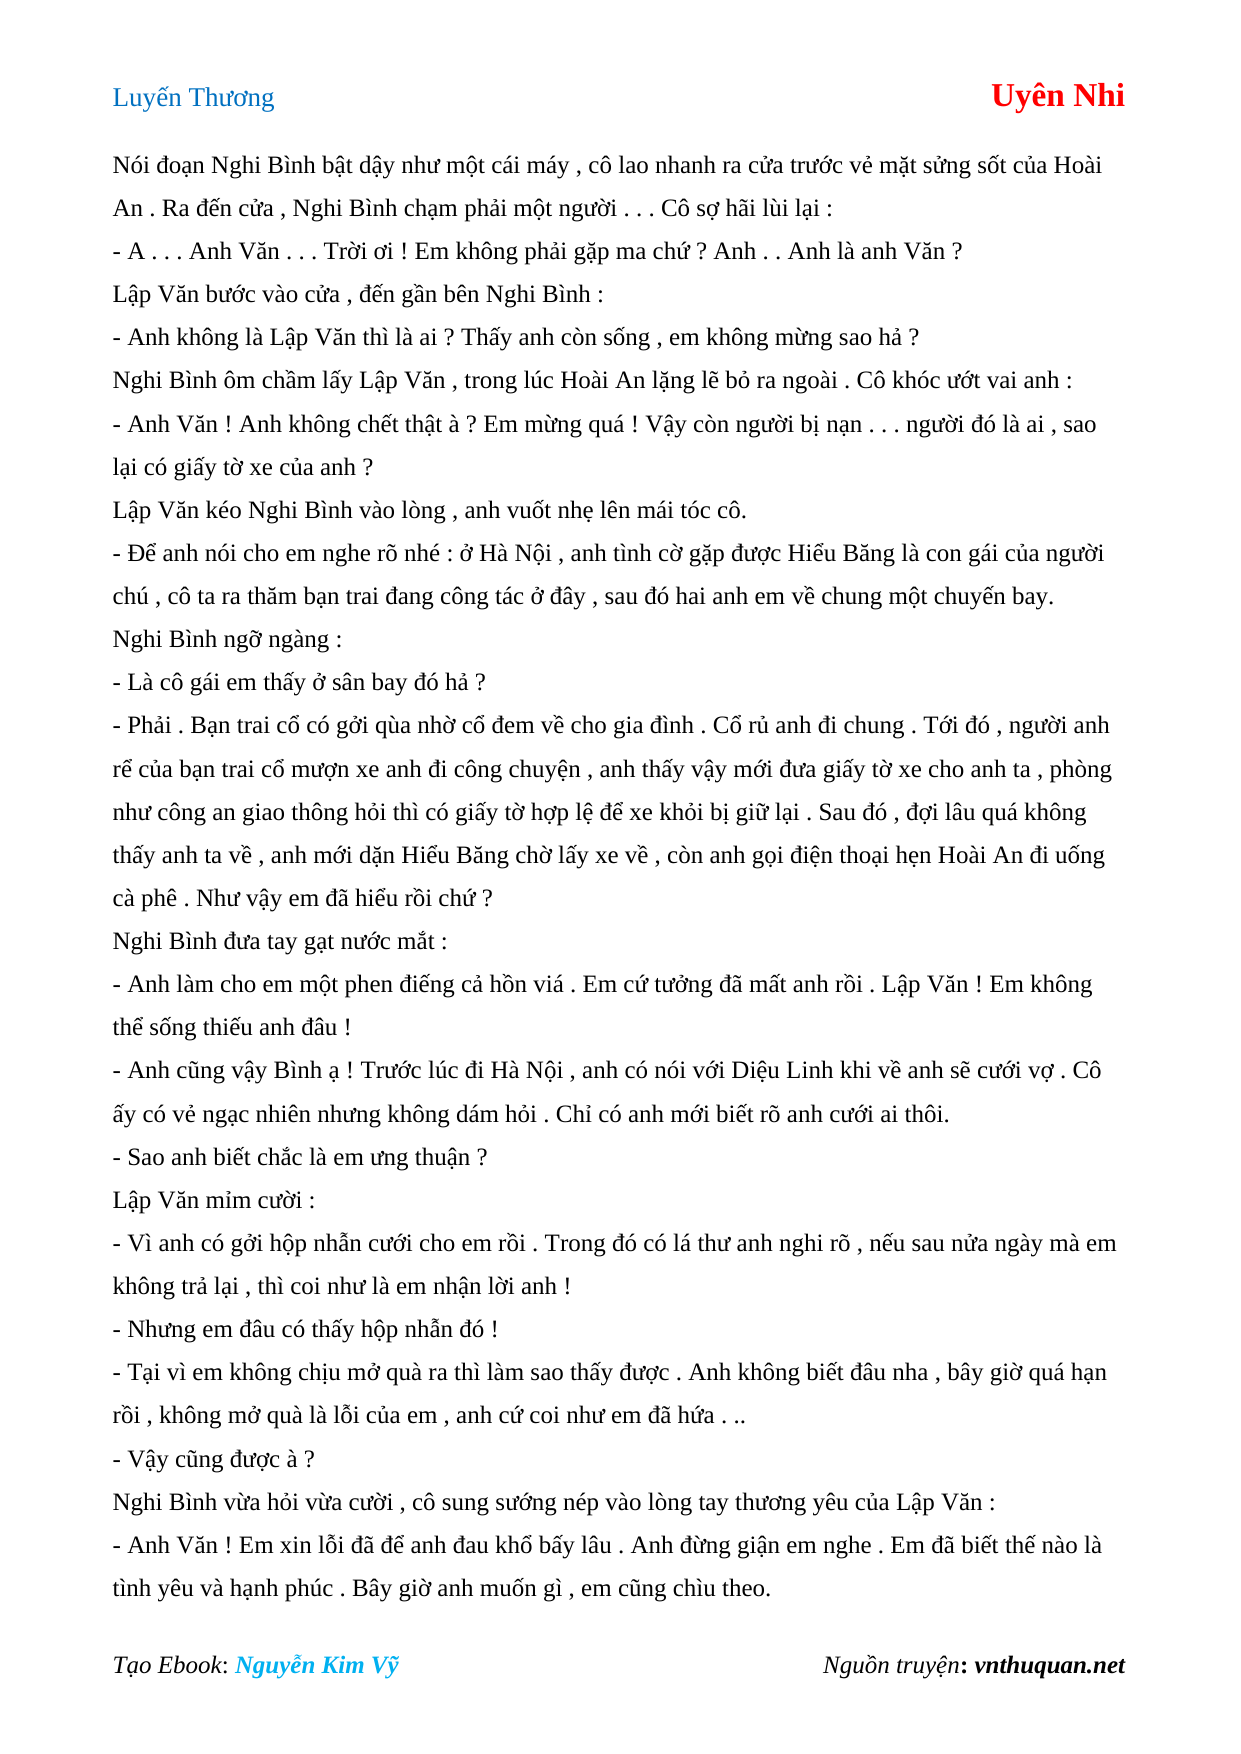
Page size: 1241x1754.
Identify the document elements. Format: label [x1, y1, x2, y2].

text [112, 150, 1128, 1602]
